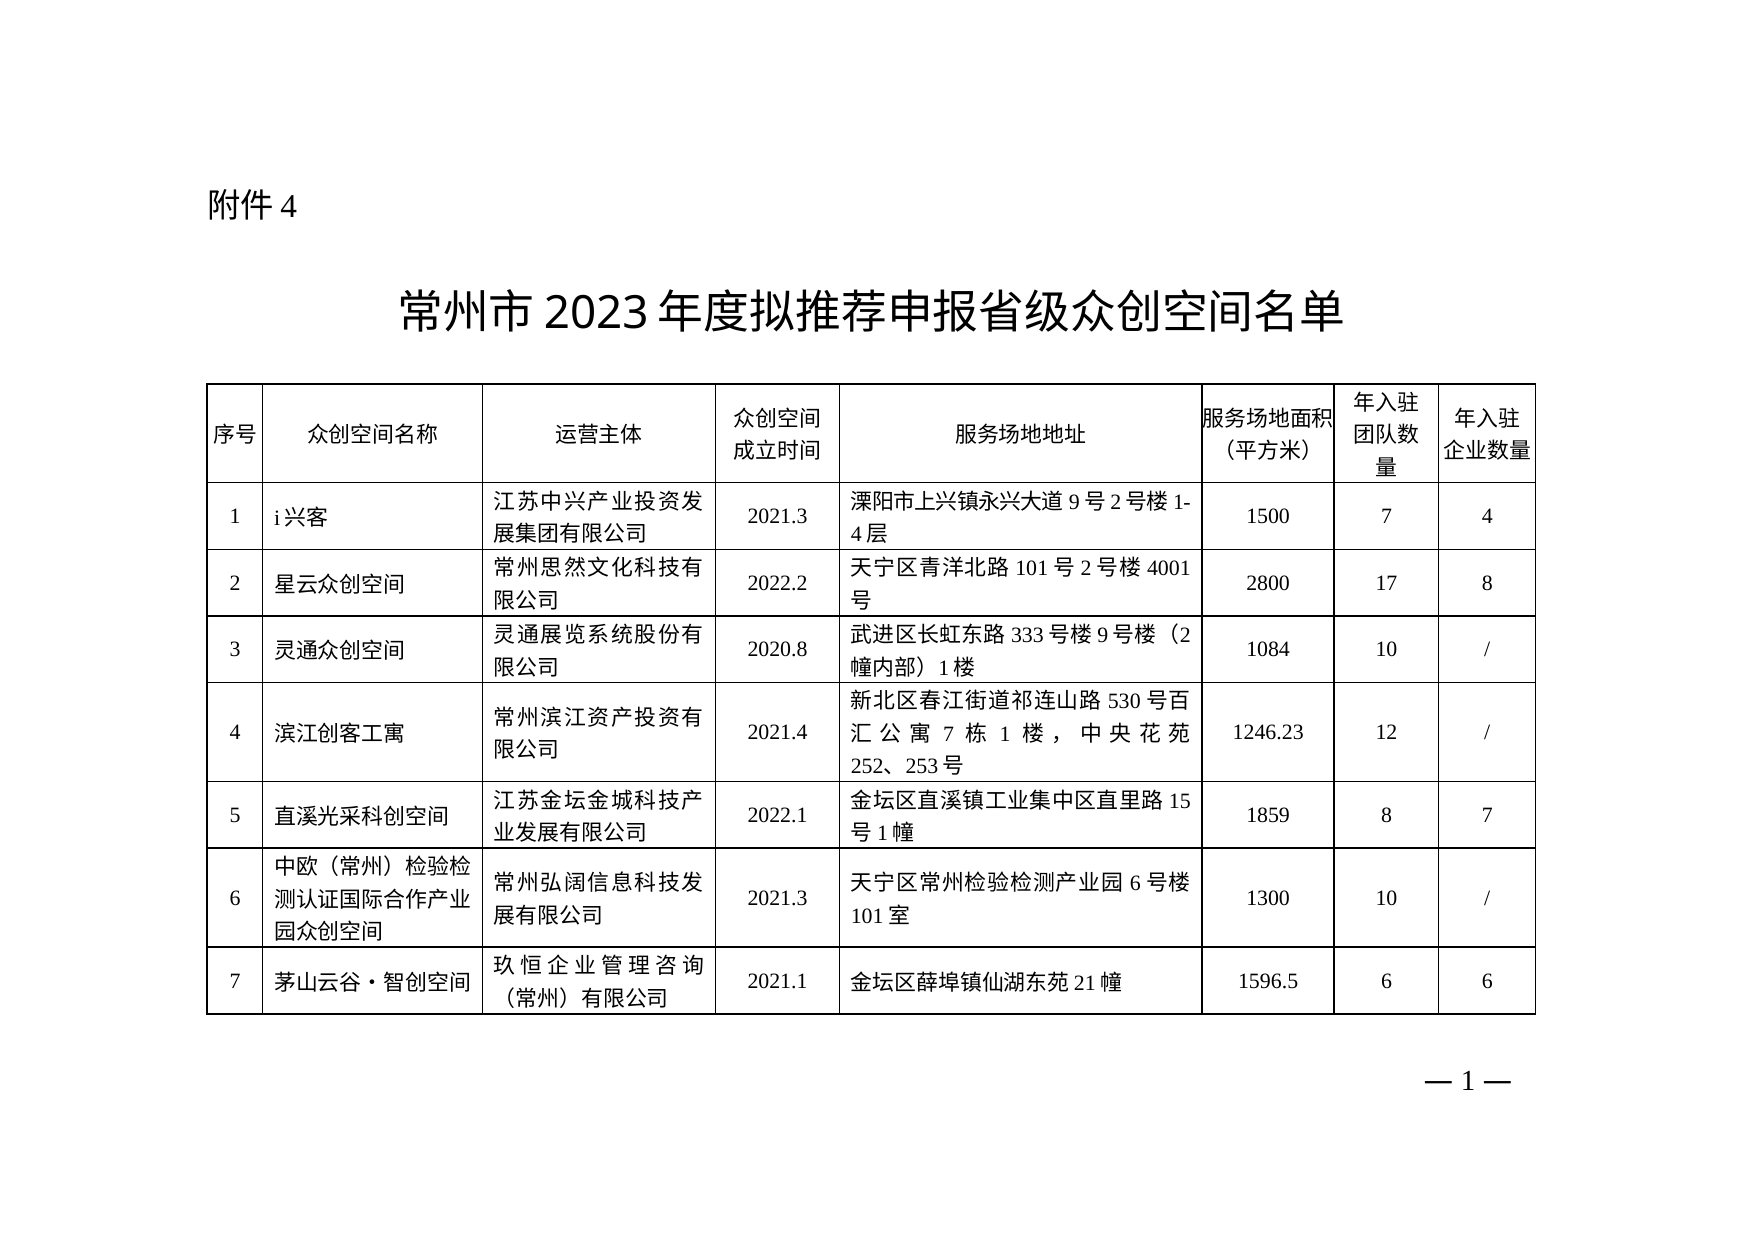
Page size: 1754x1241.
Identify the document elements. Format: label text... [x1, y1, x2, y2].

table_cell 1596.5 [1203, 948, 1333, 1013]
table_header 服务场地面积 （平方米） [1203, 385, 1333, 482]
table_cell 6 [1335, 948, 1438, 1013]
table_cell i兴客 [263, 483, 482, 548]
table_header 众创空间名称 [263, 385, 482, 482]
table_cell 6 [1439, 948, 1535, 1013]
table_cell 常州滨江资产投资有限公司 [483, 683, 715, 781]
table_cell / [1439, 617, 1535, 682]
table_cell 1500 [1203, 483, 1333, 548]
table_header 年入驻 团队数量 [1335, 385, 1438, 482]
table_cell 玖恒企业管理咨询（常州）有限公司 [483, 948, 715, 1013]
text 附件4 [207, 170, 1535, 235]
table_cell 金坛区直溪镇工业集中区直里路15号1幢 [840, 782, 1201, 847]
table_cell 3 [208, 617, 262, 682]
table_cell 2021.3 [716, 849, 839, 946]
table_cell 2022.2 [716, 550, 839, 615]
table_cell 2022.1 [716, 782, 839, 847]
text 常州市2023年度拟推荐申报省级众创空间名单 [207, 260, 1535, 358]
table_cell 1 [208, 483, 262, 548]
table_cell 灵通展览系统股份有限公司 [483, 617, 715, 682]
table_header 服务场地地址 [840, 385, 1201, 482]
table_cell 2021.3 [716, 483, 839, 548]
table_cell 溧阳市上兴镇永兴大道9号2号楼1-4层 [840, 483, 1201, 548]
table_cell 中欧（常州）检验检测认证国际合作产业园众创空间 [263, 849, 482, 946]
table_cell 17 [1335, 550, 1438, 615]
table_cell 星云众创空间 [263, 550, 482, 615]
table_cell 天宁区常州检验检测产业园6号楼101室 [840, 849, 1201, 946]
table_cell 金坛区薛埠镇仙湖东苑21幢 [840, 948, 1201, 1013]
table_cell 8 [1439, 550, 1535, 615]
table_cell 7 [208, 948, 262, 1013]
table_cell 2021.4 [716, 683, 839, 781]
table_header 序号 [208, 385, 262, 482]
table_cell 10 [1335, 849, 1438, 946]
table_cell 直溪光采科创空间 [263, 782, 482, 847]
table_cell 7 [1335, 483, 1438, 548]
table_cell 茅山云谷•智创空间 [263, 948, 482, 1013]
table_cell 1084 [1203, 617, 1333, 682]
table_cell 2 [208, 550, 262, 615]
table_cell 2800 [1203, 550, 1333, 615]
table_cell 8 [1335, 782, 1438, 847]
table_cell 武进区长虹东路333号楼9号楼（2幢内部）1楼 [840, 617, 1201, 682]
table_cell 10 [1335, 617, 1438, 682]
table_cell 12 [1335, 683, 1438, 781]
table_header 运营主体 [483, 385, 715, 482]
table_cell 2020.8 [716, 617, 839, 682]
table_cell 2021.1 [716, 948, 839, 1013]
table_cell 7 [1439, 782, 1535, 847]
table_cell 6 [208, 849, 262, 946]
table_cell 1246.23 [1203, 683, 1333, 781]
table_cell / [1439, 849, 1535, 946]
table_cell 灵通众创空间 [263, 617, 482, 682]
table_cell / [1439, 683, 1535, 781]
table_cell 1859 [1203, 782, 1333, 847]
table_cell 5 [208, 782, 262, 847]
table_cell 1300 [1203, 849, 1333, 946]
table_cell 江苏中兴产业投资发展集团有限公司 [483, 483, 715, 548]
table_cell 4 [1439, 483, 1535, 548]
table_cell 常州思然文化科技有限公司 [483, 550, 715, 615]
table_cell 新北区春江街道祁连山路530号百汇公寓7栋1楼，中央花苑252、253号 [840, 683, 1201, 781]
table_cell 江苏金坛金城科技产业发展有限公司 [483, 782, 715, 847]
table_header 年入驻 企业数量 [1439, 385, 1535, 482]
table_cell 常州弘阔信息科技发展有限公司 [483, 849, 715, 946]
table_cell 滨江创客工寓 [263, 683, 482, 781]
table_cell 天宁区青洋北路101号2号楼4001号 [840, 550, 1201, 615]
table_header 众创空间 成立时间 [716, 385, 839, 482]
table_cell 4 [208, 683, 262, 781]
